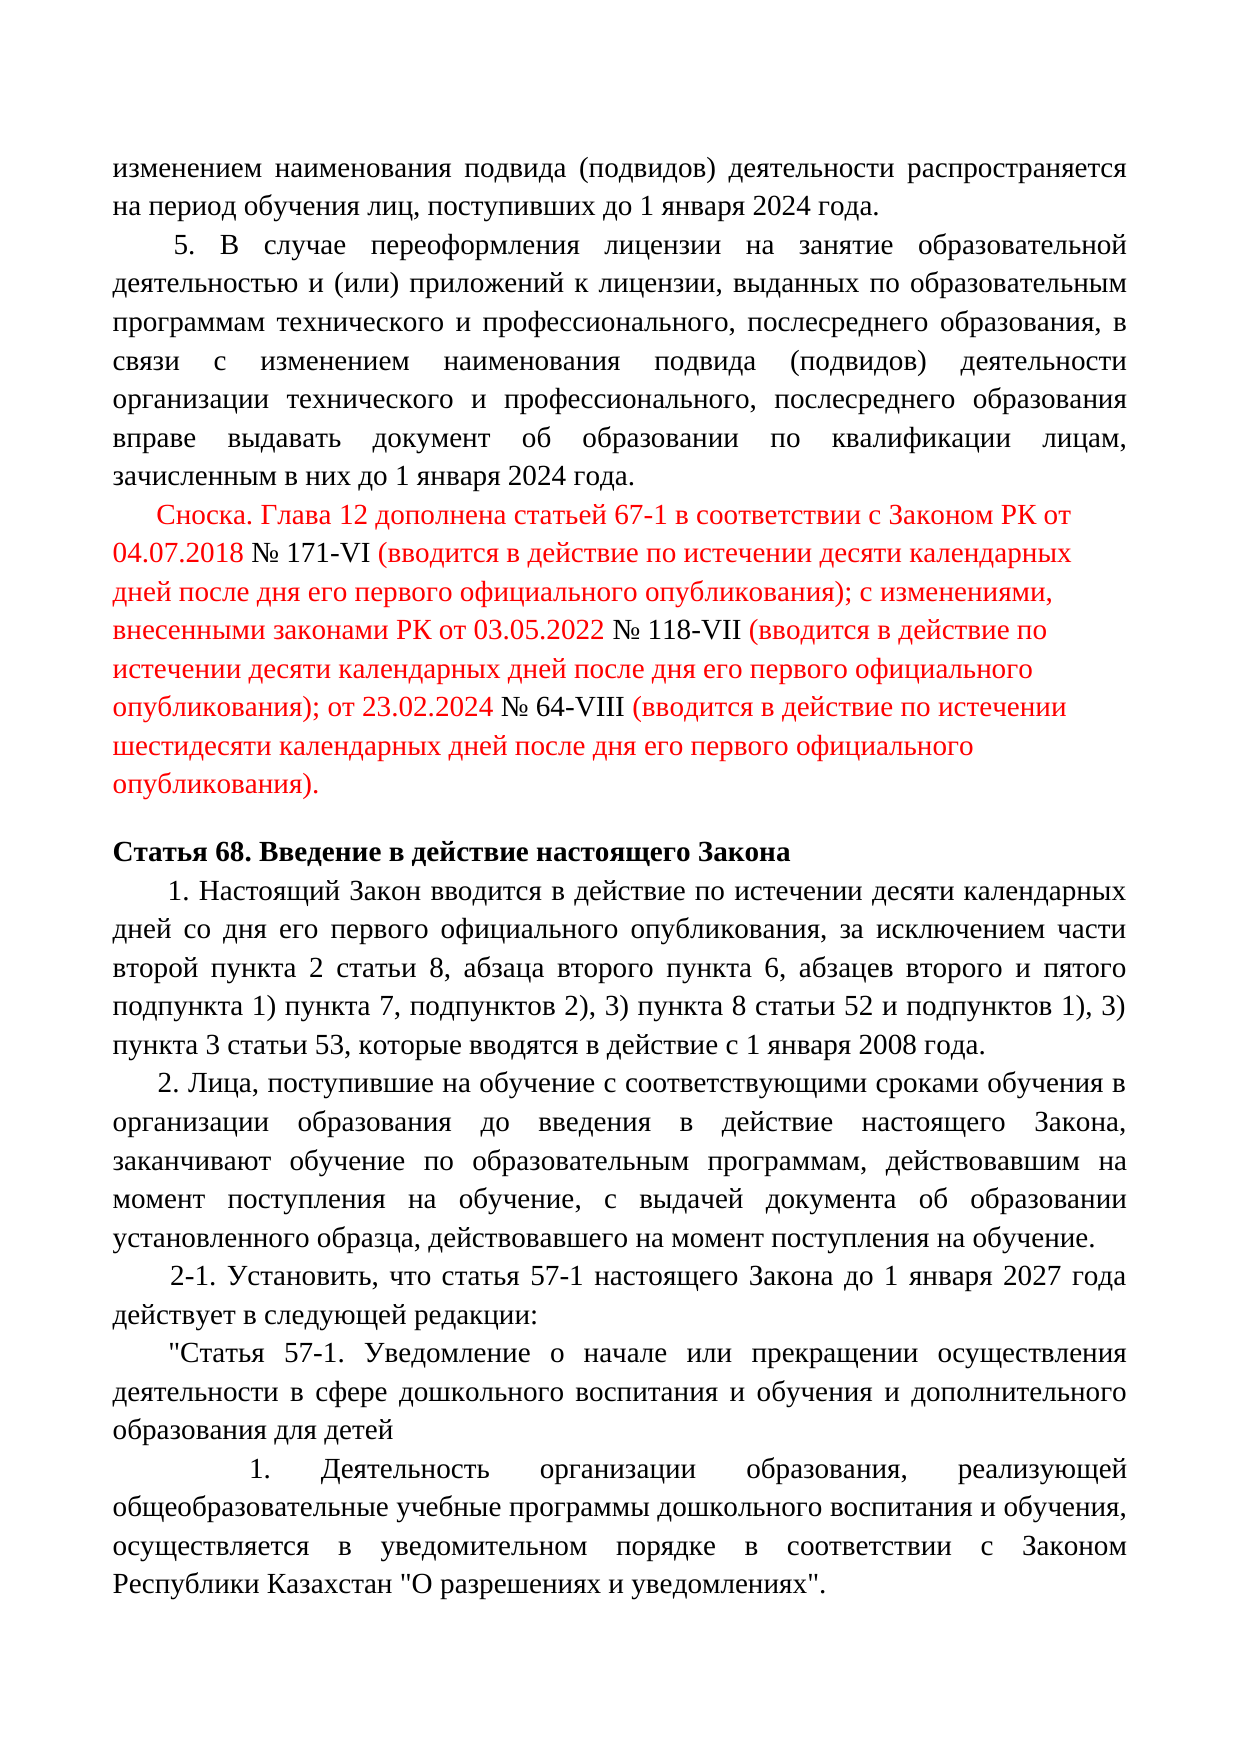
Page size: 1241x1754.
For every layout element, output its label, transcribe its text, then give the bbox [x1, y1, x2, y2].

text 5. В случае переоформления лицензии на занятие образовательной деятельностью и (или) приложений к лицензии, выданных по образовательным программам технического и профессионального, послесреднего образования, в связи с изменением наименования подвида (подвидов) деятельности организации технического и профессионального, послесреднего образования вправе выдавать документ об образовании по квалификации лицам, зачисленным в них до 1 января 2024 года. [112, 227, 1128, 492]
text 2-1. Установить, что статья 57-1 настоящего Закона до 1 января 2027 года действует в следующей редакции: [112, 1258, 1128, 1330]
text Сноска. Глава 12 дополнена статьей 67-1 в соответствии с Законом РК от 04.07.2018 № 171-VI (вводится в действие по истечении десяти календарных дней после дня его первого официального опубликования); с изменениями, внесенными законами РК от 03.05.2022 № 118-VII (вводится в действие по истечении десяти календарных дней после дня его первого официального опубликования); от 23.02.2024 № 64-VIII (вводится в действие по истечении шестидесяти календарных дней после дня его первого официального опубликования). [112, 497, 1128, 830]
text "Статья 57-1. Уведомление о начале или прекращении осуществления деятельности в сфере дошкольного воспитания и обучения и дополнительного образования для детей [112, 1335, 1128, 1446]
text Статья 68. Введение в действие настоящего Закона [112, 834, 1128, 868]
text 1. Настоящий Закон вводится в действие по истечении десяти календарных дней со дня его первого официального опубликования, за исключением части второй пункта 2 статьи 8, абзаца второго пункта 6, абзацев второго и пятого подпункта 1) пункта 7, подпунктов 2), 3) пункта 8 статьи 52 и подпунктов 1), 3) пункта 3 статьи 53, которые вводятся в действие с 1 января 2008 года. [112, 873, 1128, 1061]
text 1. Деятельность организации образования, реализующей общеобразовательные учебные программы дошкольного воспитания и обучения, осуществляется в уведомительном порядке в соответствии с Законом Республики Казахстан "О разрешениях и уведомлениях". [112, 1451, 1128, 1600]
